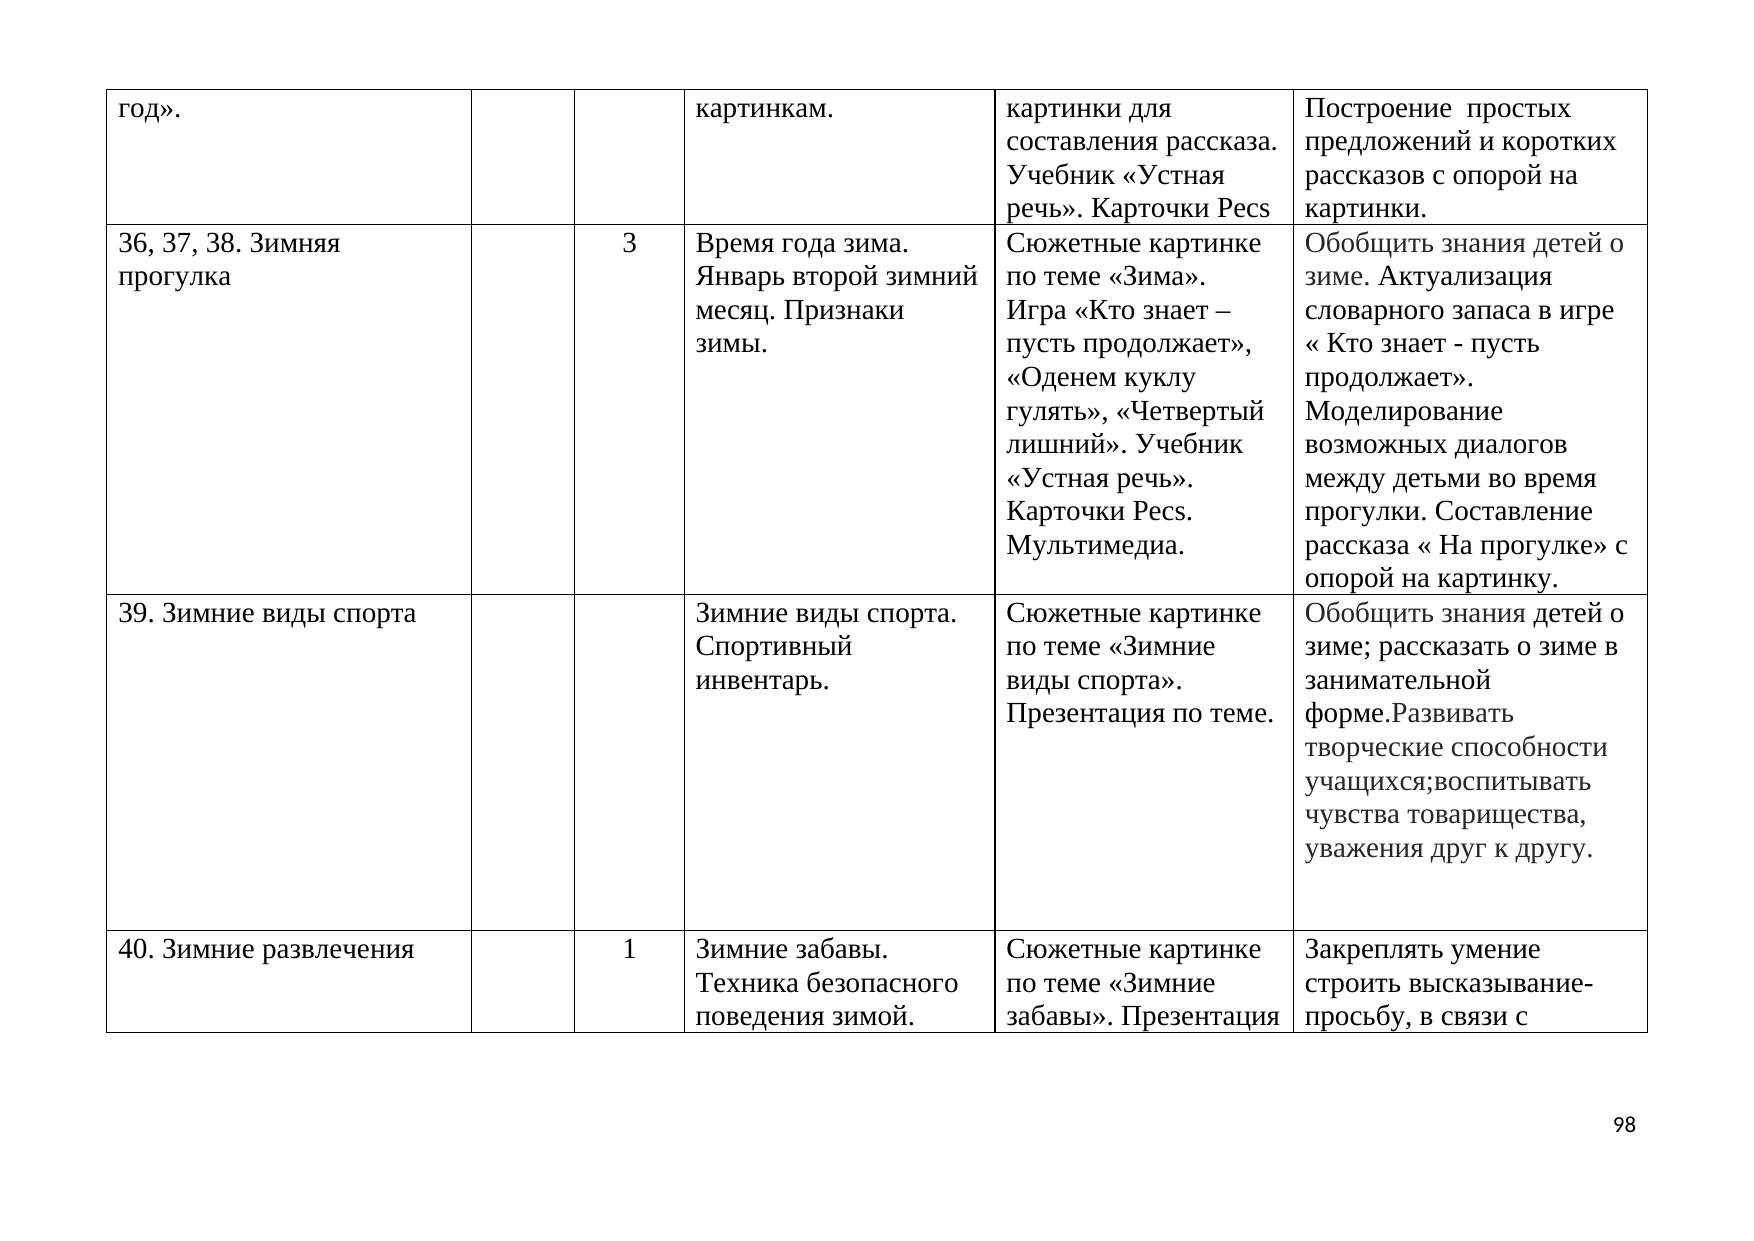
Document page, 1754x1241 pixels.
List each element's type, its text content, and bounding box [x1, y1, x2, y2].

table_cell Обобщить знания детей о зиме; рассказать о зиме в занимательной форме.Развивать творческие способности учащихся;воспитывать чувства товарищества, уважения друг к другу. [1294, 595, 1647, 930]
table_cell Обобщить знания детей о зиме. Актуализация словарного запаса в игре « Кто знает - пусть продолжает». Моделирование возможных диалогов между детьми во время прогулки. Составление рассказа « На прогулке» с опорой на картинку. [1294, 225, 1647, 594]
table_cell [472, 595, 574, 930]
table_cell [996, 90, 1293, 224]
table_cell Время года зима. Январь второй зимний месяц. Признаки зимы. [685, 225, 994, 594]
table_cell 3 [575, 225, 684, 594]
table_cell [472, 931, 574, 1032]
table_cell [472, 90, 574, 224]
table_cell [1294, 931, 1647, 1032]
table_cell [1294, 90, 1647, 224]
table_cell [996, 931, 1293, 1032]
table_cell Сюжетные картинке по теме «Зимние виды спорта». Презентация по теме. [996, 595, 1293, 930]
table_cell 1 [575, 931, 684, 1032]
table_cell [575, 595, 684, 930]
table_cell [107, 931, 471, 1032]
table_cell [685, 931, 994, 1032]
table_cell 1 [575, 90, 684, 224]
table_cell Зимние виды спорта. Спортивный инвентарь. [685, 595, 994, 930]
table_cell Сюжетные картинке по теме «Зима». Игра «Кто знает – пусть продолжает», «Оденем куклу гулять», «Четвертый лишний». Учебник «Устная речь». Карточки Pecs. Мультимедиа. [996, 225, 1293, 594]
table_cell [472, 225, 574, 594]
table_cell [685, 90, 994, 224]
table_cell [107, 90, 471, 224]
table_cell 39. Зимние виды спорта [107, 595, 471, 930]
table_cell 36, 37, 38. Зимняя прогулка [107, 225, 471, 594]
